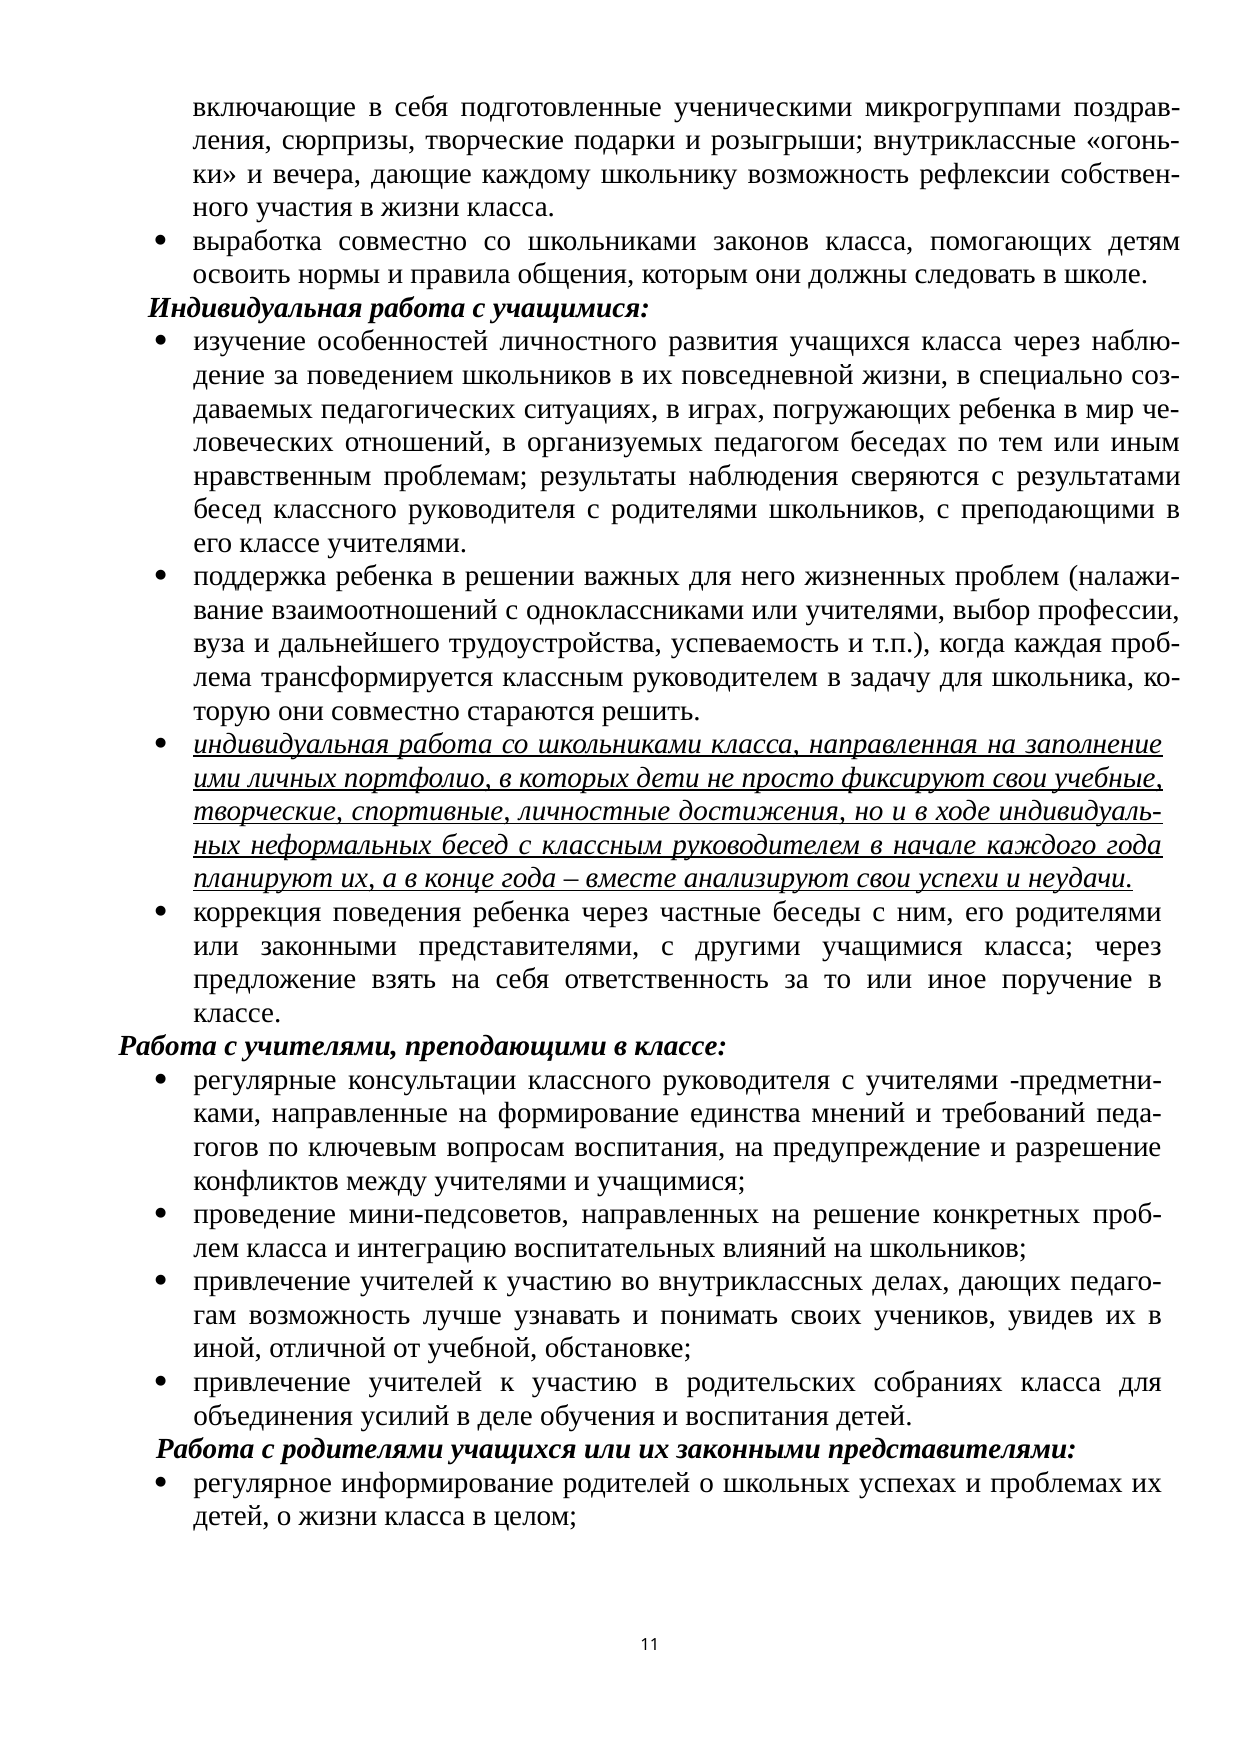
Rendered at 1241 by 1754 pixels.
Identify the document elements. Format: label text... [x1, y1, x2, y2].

text Работа с родителями учащихся или их законными представителями: [156, 1431, 1163, 1465]
list регулярное информирование родителей о школьных успехах и проблемах их детей, о жизни класса в целом; [156, 1465, 1163, 1532]
list коррекция поведения ребенка через частные беседы с ним, его родителями или законными представителями, с другими учащимися класса; через предложение взять на себя ответственность за то или иное поручение в классе. [156, 894, 1163, 1028]
list регулярные консультации классного руководителя с учителями -предметни-ками, направленные на формирование единства мнений и требований педа-гогов по ключевым вопросам воспитания, на предупреждение и разрешение конфликтов между учителями и учащимися; [156, 1062, 1163, 1196]
list изучение особенностей личностного развития учащихся класса через наблю-дение за поведением школьников в их повседневной жизни, в специально соз-даваемых педагогических ситуациях, в играх, погружающих ребенка в мир че-ловеческих отношений, в организуемых педагогом беседах по тем или иным нравственным проблемам; результаты наблюдения сверяются с результатами бесед классного руководителя с родителями школьников, с преподающими в его классе учителями. [156, 323, 1181, 558]
list индивидуальная работа со школьниками класса, направленная на заполнение ими личных портфолио, в которых дети не просто фиксируют свои учебные, творческие, спортивные, личностные достижения, но и в ходе индивидуаль-ных неформальных бесед с классным руководителем в начале каждого года планируют их, а в конце года – вместе анализируют свои успехи и неудачи. [156, 726, 1163, 894]
text Индивидуальная работа с учащимися: [148, 290, 1181, 323]
text Работа с учителями, преподающими в классе: [118, 1028, 1163, 1062]
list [155, 89, 1181, 223]
list выработка совместно со школьниками законов класса, помогающих детям освоить нормы и правила общения, которым они должны следовать в школе. [155, 223, 1181, 290]
list поддержка ребенка в решении важных для него жизненных проблем (налажи-вание взаимоотношений с одноклассниками или учителями, выбор профессии, вуза и дальнейшего трудоустройства, успеваемость и т.п.), когда каждая проб-лема трансформируется классным руководителем в задачу для школьника, ко-торую они совместно стараются решить. [156, 558, 1181, 726]
list привлечение учителей к участию во внутриклассных делах, дающих педаго-гам возможность лучше узнавать и понимать своих учеников, увидев их в иной, отличной от учебной, обстановке; [156, 1263, 1163, 1364]
list привлечение учителей к участию в родительских собраниях класса для объединения усилий в деле обучения и воспитания детей. [156, 1364, 1163, 1431]
list проведение мини-педсоветов, направленных на решение конкретных проб-лем класса и интеграцию воспитательных влияний на школьников; [156, 1196, 1163, 1263]
